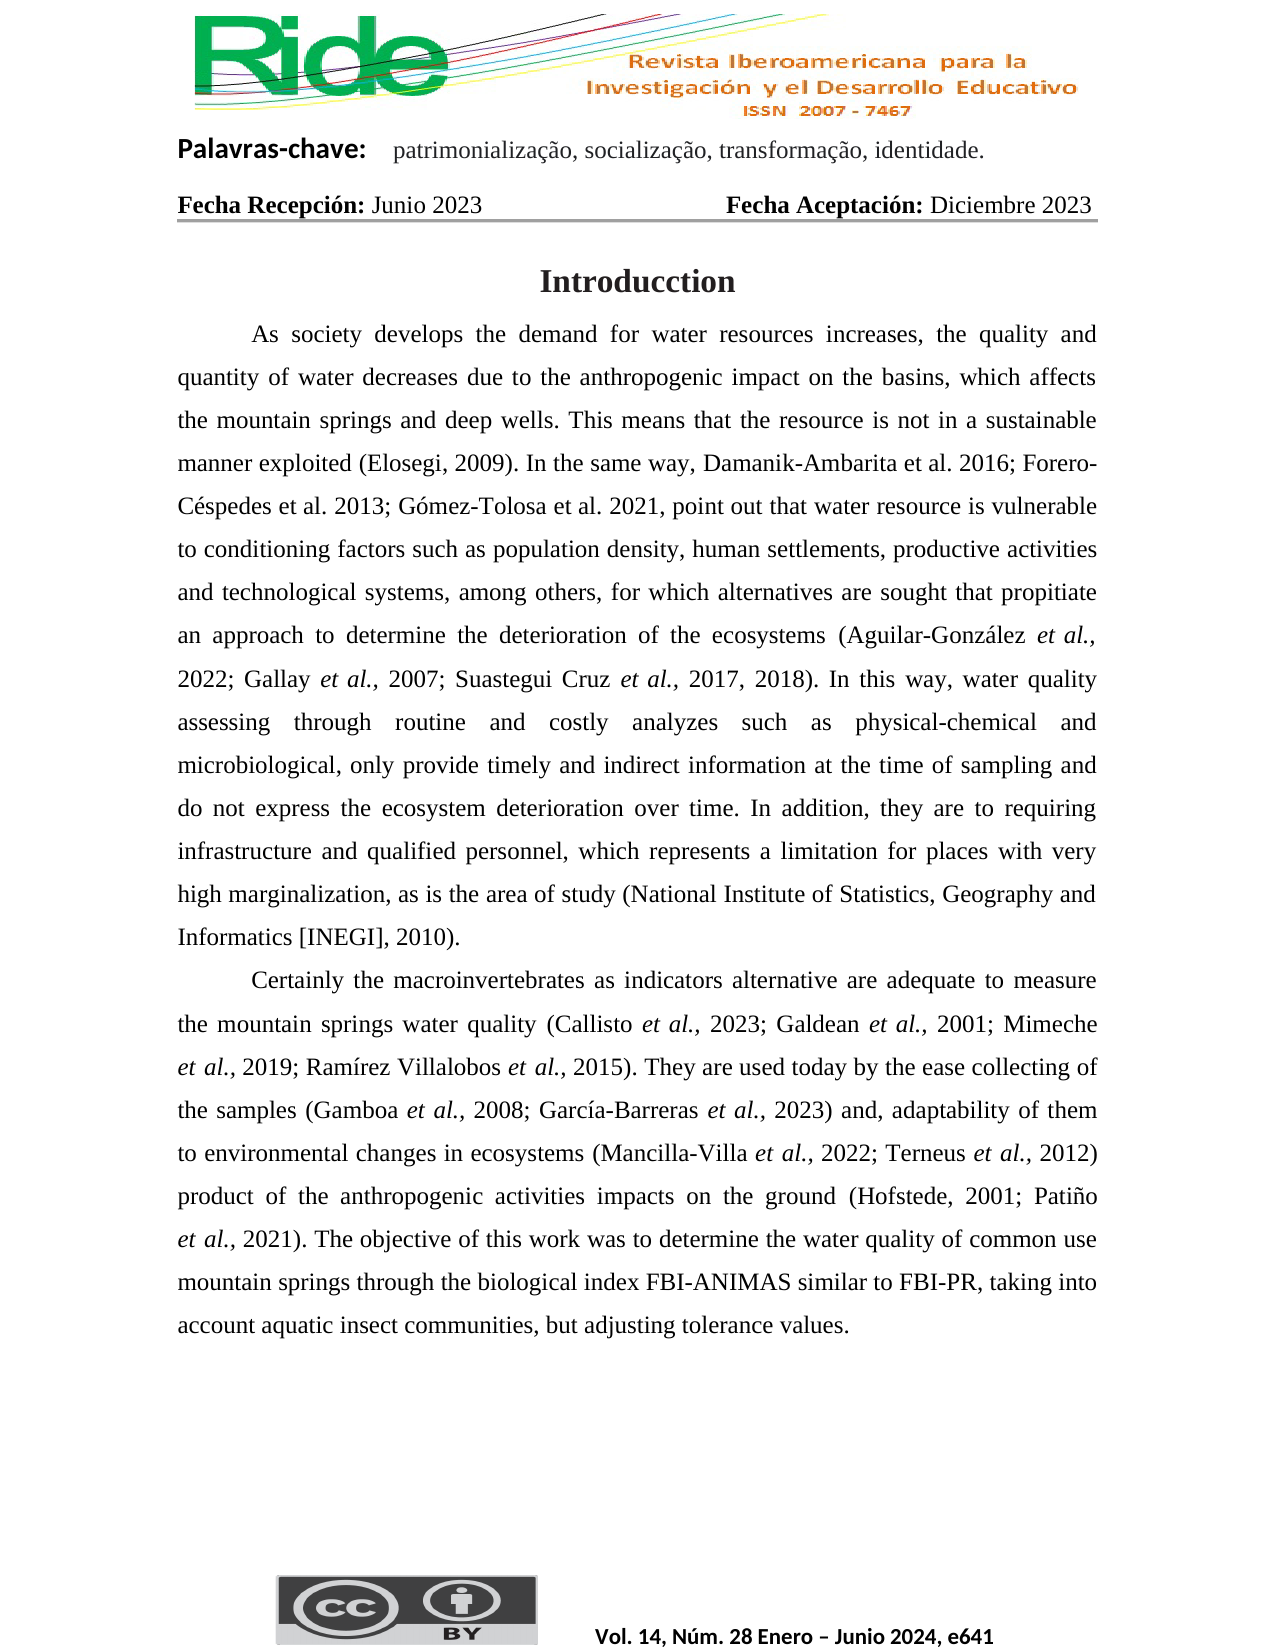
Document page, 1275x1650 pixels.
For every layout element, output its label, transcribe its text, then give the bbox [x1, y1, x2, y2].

picture [194, 14, 1081, 119]
text Introducction [177, 261, 1098, 299]
text Palavras-chave: patrimonialização, socialização, transformação, identidade. [177, 130, 1098, 166]
picture [275, 1575, 538, 1645]
text As society develops the demand for water resources increases, the quality and quantity of water decreases due to the anthropogenic impact on the basins, which affects the mountain springs and deep wells. This means that the resource is not in a sustainable manner exploited (Elosegi, 2009). In the same way, Damanik-Ambarita et al. 2016; Forero-Céspedes et al. 2013; Gómez-Tolosa et al. 2021, point out that water resource is vulnerable to conditioning factors such as population density, human settlements, productive activities and technological systems, among others, for which alternatives are sought that propitiate an approach to determine the deterioration of the ecosystems (Aguilar-González et al., 2022; Gallay et al., 2007; Suastegui Cruz et al., 2017, 2018). In this way, water quality assessing through routine and costly analyzes such as physical-chemical and microbiological, only provide timely and indirect information at the time of sampling and do not express the ecosystem deterioration over time. In addition, they are to requiring infrastructure and qualified personnel, which represents a limitation for places with very high marginalization, as is the area of study (National Institute of Statistics, Geography and Informatics [INEGI], 2010). [177, 319, 1098, 951]
text Certainly the macroinvertebrates as indicators alternative are adequate to measure the mountain springs water quality (Callisto et al., 2023; Galdean et al., 2001; Mimeche et al., 2019; Ramírez Villalobos et al., 2015). They are used today by the ease collecting of the samples (Gamboa et al., 2008; García-Barreras et al., 2023) and, adaptability of them to environmental changes in ecosystems (Mancilla-Villa et al., 2022; Terneus et al., 2012) product of the anthropogenic activities impacts on the ground (Hofstede, 2001; Patiño et al., 2021). The objective of this work was to determine the water quality of common use mountain springs through the biological index FBI-ANIMAS similar to FBI-PR, taking into account aquatic insect communities, but adjusting tolerance values. [177, 966, 1098, 1339]
text Fecha Recepción: Junio 2023 Fecha Aceptación: Diciembre 2023 [177, 190, 1098, 219]
